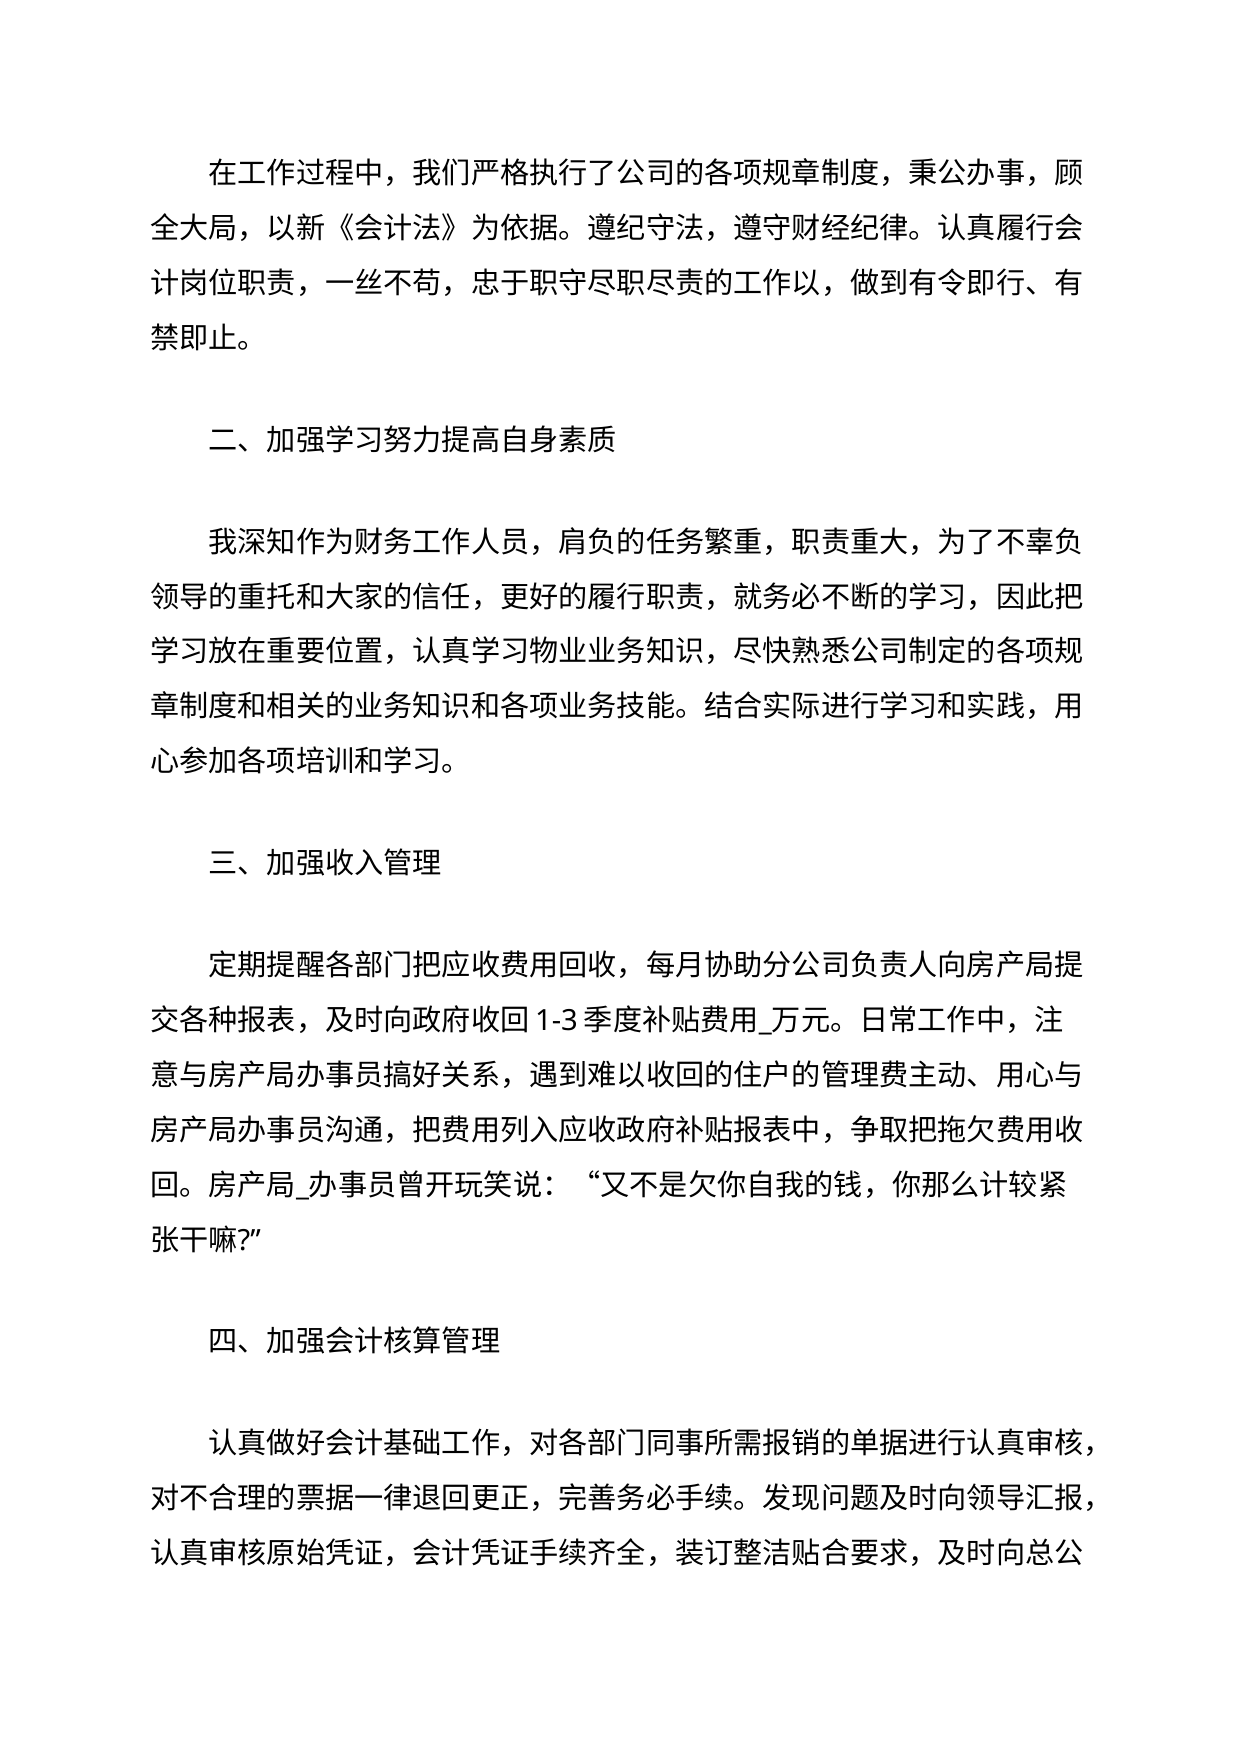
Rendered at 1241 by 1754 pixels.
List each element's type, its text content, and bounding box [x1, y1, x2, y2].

text 三、加强收入管理 [150, 839, 1090, 882]
text 二、加强学习努力提高自身素质 [150, 416, 1090, 459]
text 我深知作为财务工作人员，肩负的任务繁重，职责重大，为了不辜负领导的重托和大家的信任，更好的履行职责，就务必不断的学习，因此把学习放在重要位置，认真学习物业业务知识，尽快熟悉公司制定的各项规章制度和相关的业务知识和各项业务技能。结合实际进行学习和实践，用心参加各项培训和学习。 [150, 518, 1090, 780]
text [150, 1420, 1090, 1572]
text 四、加强会计核算管理 [150, 1318, 1090, 1360]
text 在工作过程中，我们严格执行了公司的各项规章制度，秉公办事，顾全大局，以新《会计法》为依据。遵纪守法，遵守财经纪律。认真履行会计岗位职责，一丝不苟，忠于职守尽职尽责的工作以，做到有令即行、有禁即止。 [150, 150, 1090, 357]
text 定期提醒各部门把应收费用回收，每月协助分公司负责人向房产局提交各种报表，及时向政府收回1-3季度补贴费用_万元。日常工作中，注意与房产局办事员搞好关系，遇到难以收回的住户的管理费主动、用心与房产局办事员沟通，把费用列入应收政府补贴报表中，争取把拖欠费用收回。房产局_办事员曾开玩笑说：“又不是欠你自我的钱，你那么计较紧张干嘛?” [150, 941, 1090, 1258]
